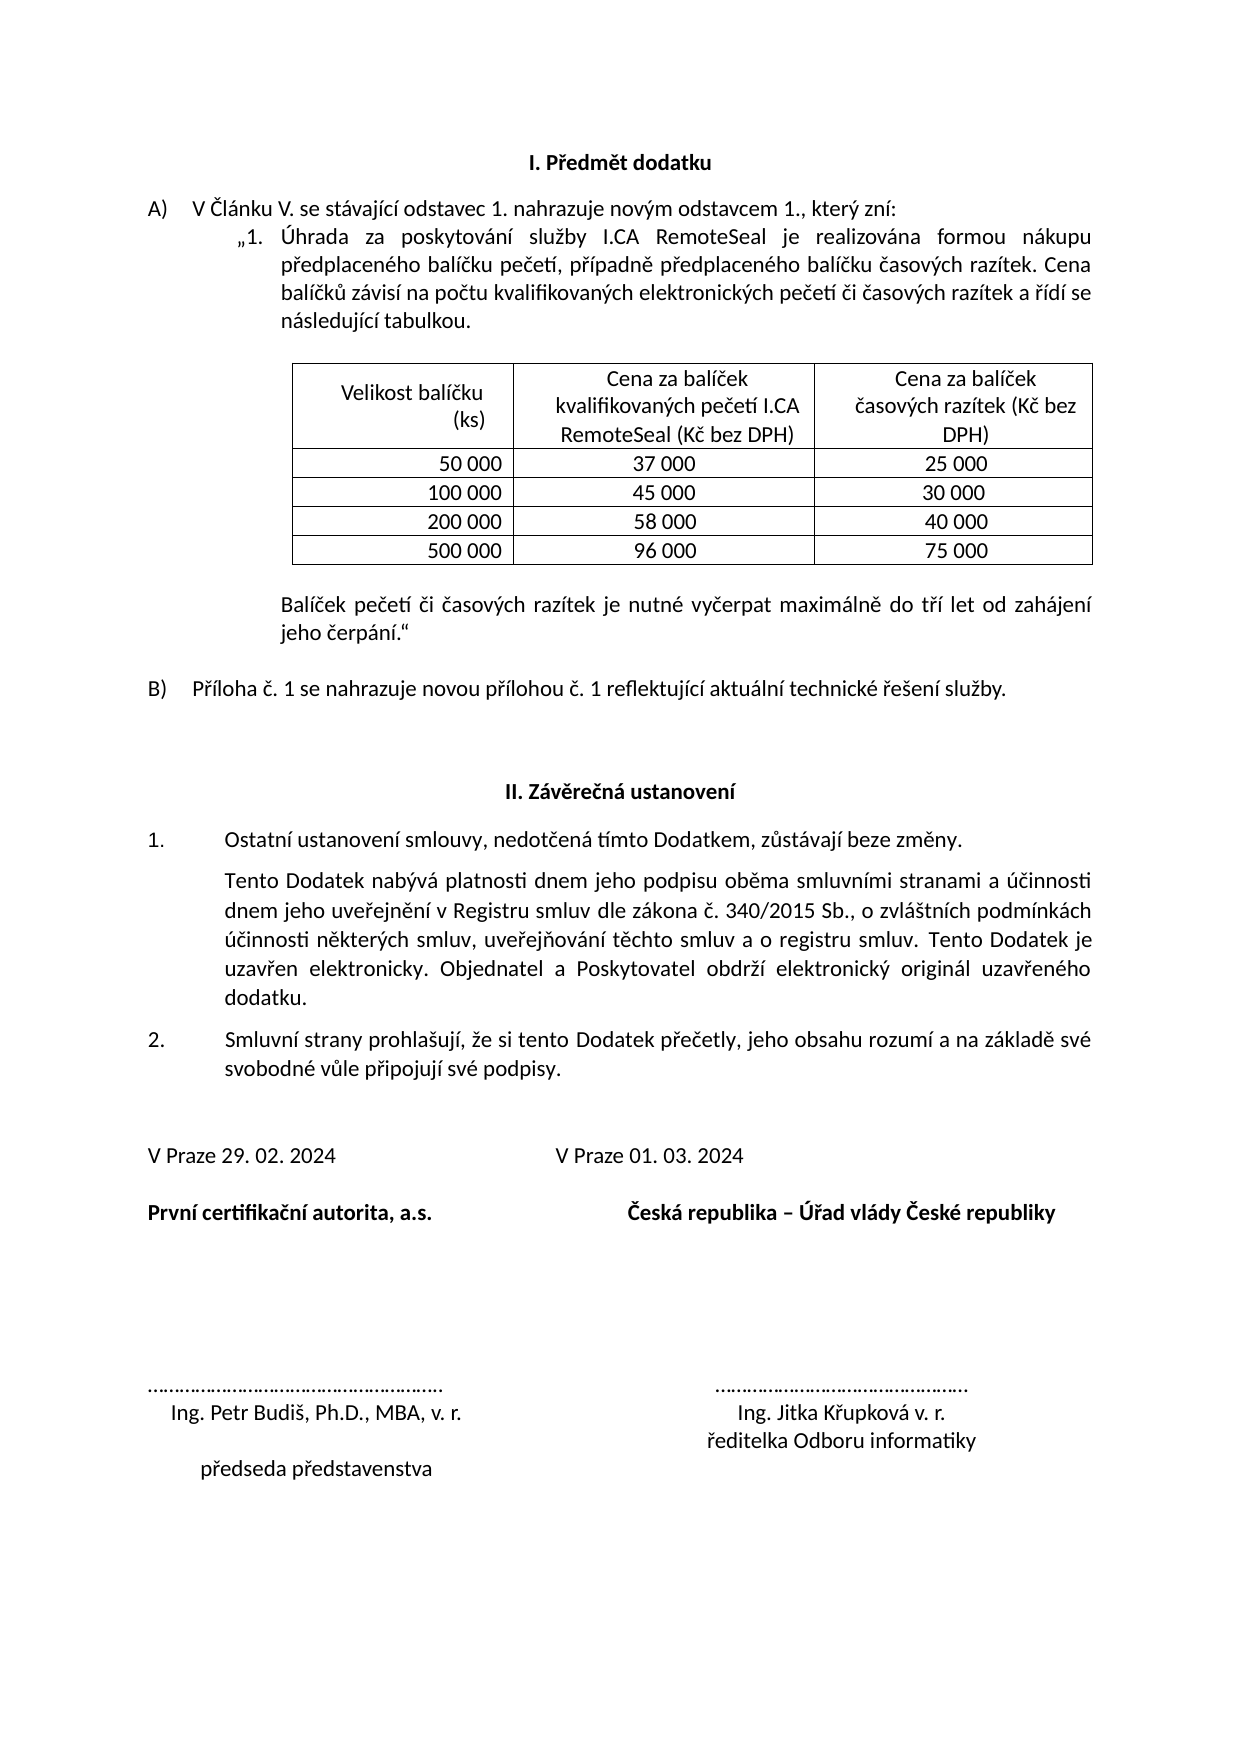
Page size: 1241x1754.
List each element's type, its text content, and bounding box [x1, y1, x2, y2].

table_cell 500 000 [293, 536, 513, 564]
text „1. Úhrada za poskytování služby I.CA RemoteSeal je realizována formou nákupu předplaceného balíčku pečetí, případně předplaceného balíčku časových razítek. Cena balíčků závisí na počtu kvalifikovaných elektronických pečetí či časových razítek a řídí se následující tabulkou. [236, 222, 1093, 334]
table_header Velikost balíčku (ks) [293, 364, 513, 448]
table_cell 45 000 [514, 478, 814, 506]
text A) V Článku V. se stávající odstavec 1. nahrazuje novým odstavcem 1., který zní: [148, 194, 1093, 222]
table_header Cena za balíček časových razítek (Kč bez DPH) [815, 364, 1092, 448]
table_cell 58 000 [514, 507, 814, 535]
text ……………………………………………….. ………………………………………… [148, 1370, 1093, 1398]
table_cell 100 000 [293, 478, 513, 506]
table_cell 200 000 [293, 507, 513, 535]
text Ing. Petr Budiš, Ph.D., MBA, v. r. Ing. Jitka Křupková v. r. [148, 1398, 1093, 1426]
text B) Příloha č. 1 se nahrazuje novou přílohou č. 1 reflektující aktuální technické řešení služby. [148, 674, 1093, 702]
text Balíček pečetí či časových razítek je nutné vyčerpat maximálně do tří let od zahájení jeho čerpání.“ [281, 590, 1093, 646]
table_cell 37 000 [514, 449, 814, 477]
table_header Cena za balíček kvalifikovaných pečetí I.CA RemoteSeal (Kč bez DPH) [514, 364, 814, 448]
table_cell 40 000 [815, 507, 1092, 535]
list Tento Dodatek nabývá platnosti dnem jeho podpisu oběma smluvními stranami a účinnosti dnem jeho uveřejnění v Registru smluv dle zákona č. 340/2015 Sb., o zvláštních podmínkách účinnosti některých smluv, uveřejňování těchto smluv a o registru smluv. Tento Dodatek je uzavřen elektronicky. Objednatel a Poskytovatel obdrží elektronický originál uzavřeného dodatku. [224, 866, 1093, 1011]
text V Praze 29. 02. 2024 V Praze 01. 03. 2024 [148, 1142, 1093, 1170]
text II. Závěrečná ustanovení [148, 777, 1093, 805]
table_cell 50 000 [293, 449, 513, 477]
text Ostatní ustanovení smlouvy, nedotčená tímto Dodatkem, zůstávají beze změny. [148, 824, 1093, 853]
text I. Předmět dodatku [148, 148, 1093, 176]
table_cell 30 000 [815, 478, 1092, 506]
table_cell 75 000 [815, 536, 1092, 564]
text První certifikační autorita, a.s. Česká republika – Úřad vlády České republiky [148, 1198, 1093, 1226]
list 2. Smluvní strany prohlašují, že si tento Dodatek přečetly, jeho obsahu rozumí a na základě své svobodné vůle připojují své podpisy. [148, 1024, 1093, 1082]
table_cell 25 000 [815, 449, 1092, 477]
text předseda představenstva [148, 1454, 1093, 1482]
table_cell 96 000 [514, 536, 814, 564]
text ředitelka Odboru informatiky [148, 1426, 1093, 1454]
